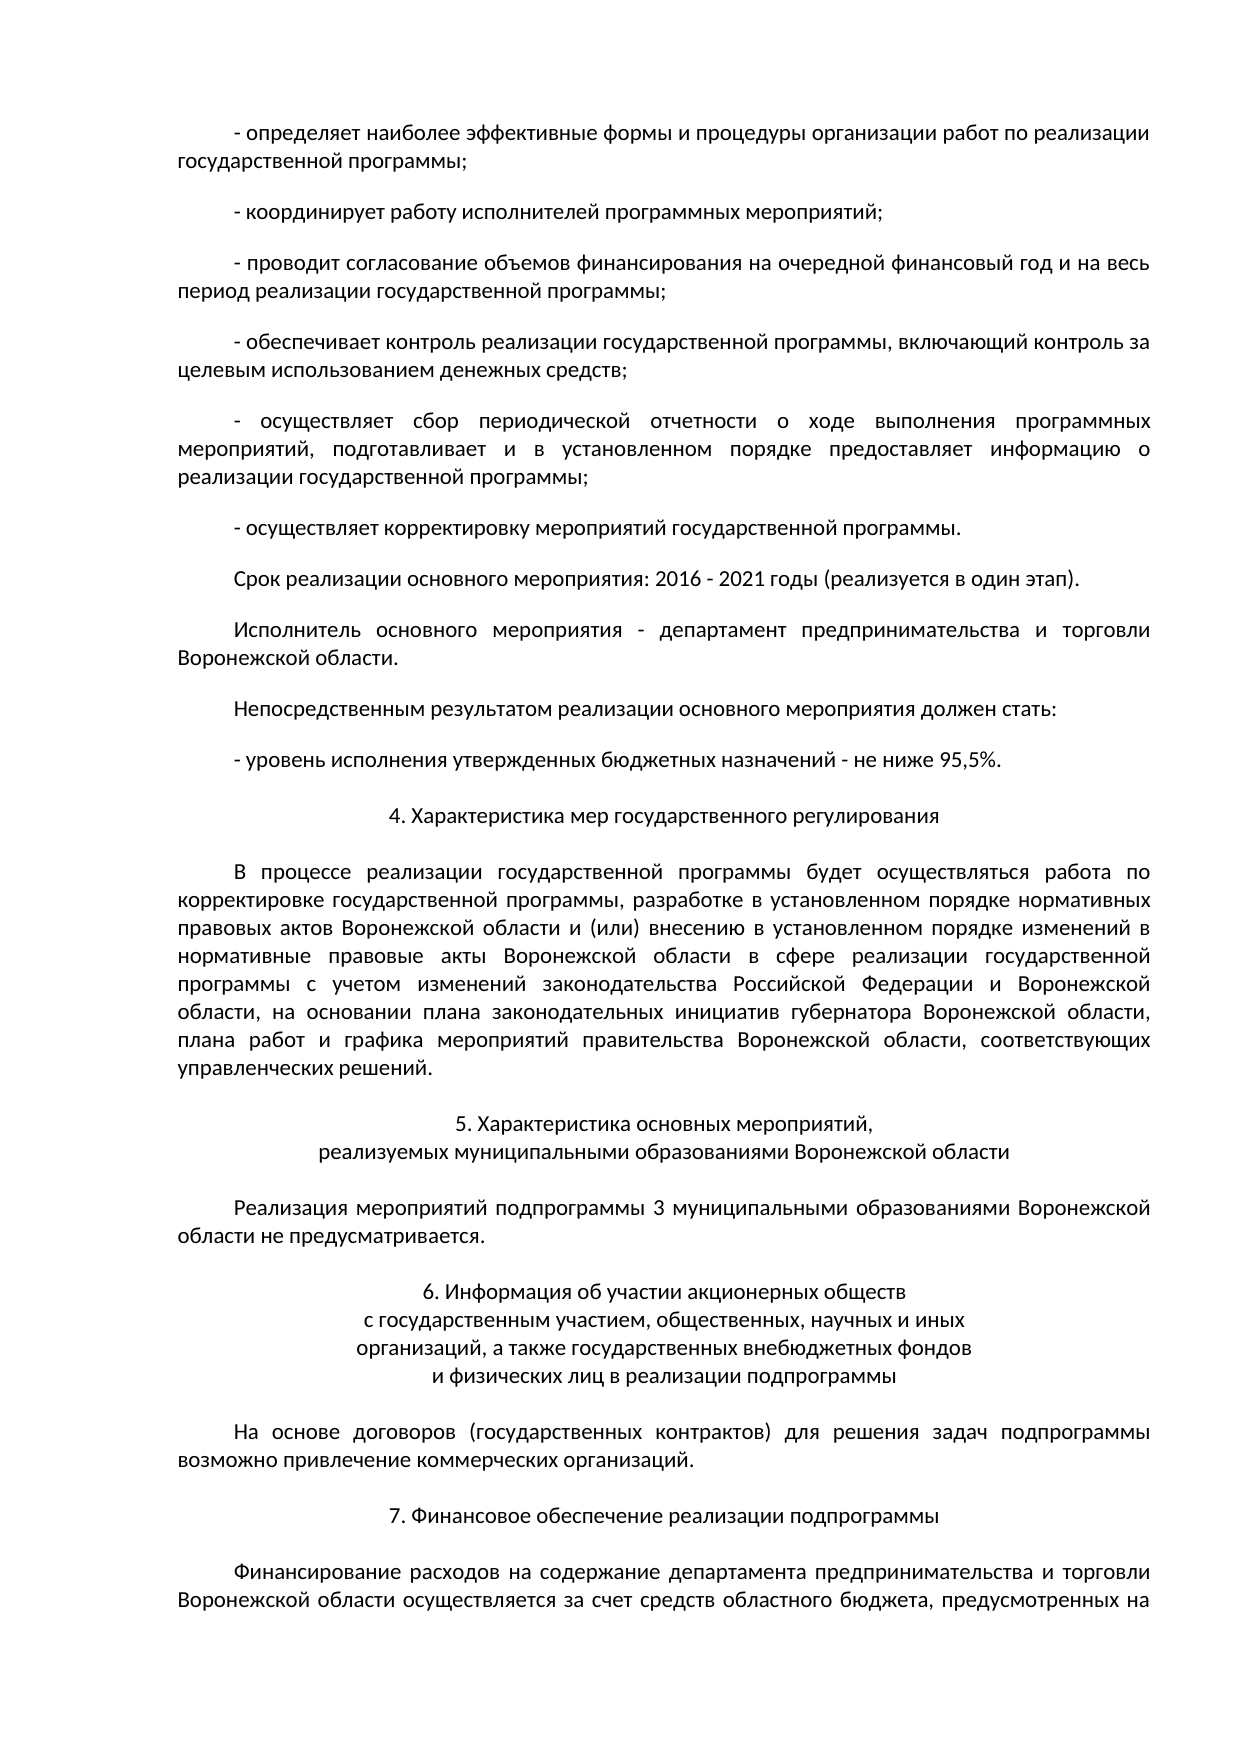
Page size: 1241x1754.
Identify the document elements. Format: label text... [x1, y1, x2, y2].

text Срок реализации основного мероприятия: 2016 - 2021 годы (реализуется в один этап). [177, 564, 1152, 592]
text Реализация мероприятий подпрограммы 3 муниципальными образованиями Воронежской области не предусматривается. [177, 1193, 1152, 1249]
text - осуществляет корректировку мероприятий государственной программы. [177, 513, 1152, 541]
text 5. Характеристика основных мероприятий, [177, 1109, 1152, 1137]
text 6. Информация об участии акционерных обществ [177, 1277, 1152, 1305]
text Исполнитель основного мероприятия - департамент предпринимательства и торговли Воронежской области. [177, 615, 1152, 671]
text - обеспечивает контроль реализации государственной программы, включающий контроль за целевым использованием денежных средств; [177, 327, 1152, 383]
text с государственным участием, общественных, научных и иных [177, 1305, 1152, 1333]
text - уровень исполнения утвержденных бюджетных назначений - не ниже 95,5%. [177, 745, 1152, 773]
text и физических лиц в реализации подпрограммы [177, 1361, 1152, 1389]
text На основе договоров (государственных контрактов) для решения задач подпрограммы возможно привлечение коммерческих организаций. [177, 1417, 1152, 1473]
text 4. Характеристика мер государственного регулирования [177, 801, 1152, 829]
text - проводит согласование объемов финансирования на очередной финансовый год и на весь период реализации государственной программы; [177, 248, 1152, 304]
text реализуемых муниципальными образованиями Воронежской области [177, 1137, 1152, 1165]
text организаций, а также государственных внебюджетных фондов [177, 1333, 1152, 1361]
text Непосредственным результатом реализации основного мероприятия должен стать: [177, 694, 1152, 722]
text - координирует работу исполнителей программных мероприятий; [177, 197, 1152, 225]
text 7. Финансовое обеспечение реализации подпрограммы [177, 1501, 1152, 1529]
text - определяет наиболее эффективные формы и процедуры организации работ по реализации государственной программы; [177, 118, 1152, 174]
text - осуществляет сбор периодической отчетности о ходе выполнения программных мероприятий, подготавливает и в установленном порядке предоставляет информацию о реализации государственной программы; [177, 406, 1152, 490]
text В процессе реализации государственной программы будет осуществляться работа по корректировке государственной программы, разработке в установленном порядке нормативных правовых актов Воронежской области и (или) внесению в установленном порядке изменений в нормативные правовые акты Воронежской области в сфере реализации государственной программы с учетом изменений законодательства Российской Федерации и Воронежской области, на основании плана законодательных инициатив губернатора Воронежской области, плана работ и графика мероприятий правительства Воронежской области, соответствующих управленческих решений. [177, 857, 1152, 1081]
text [177, 1557, 1152, 1613]
